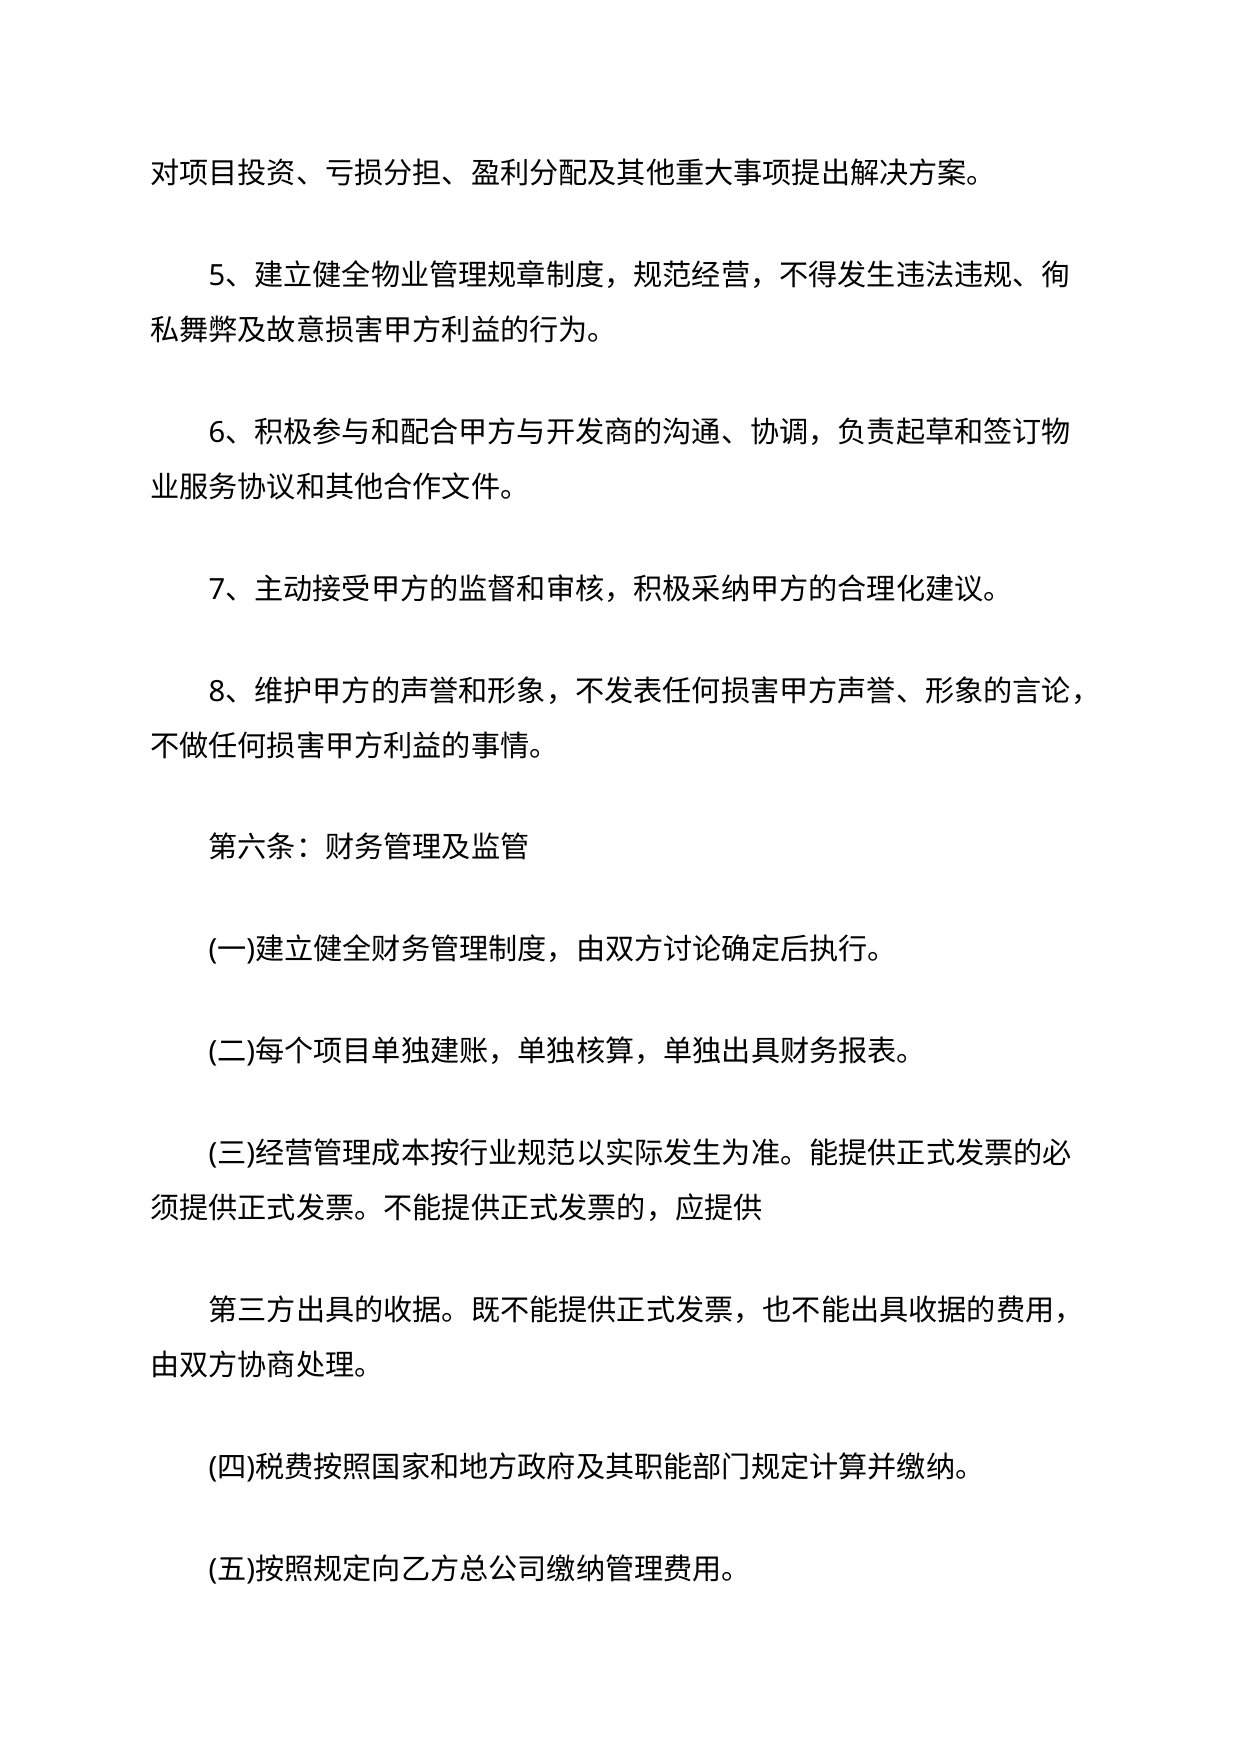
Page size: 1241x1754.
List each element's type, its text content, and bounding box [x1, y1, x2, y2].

text 第六条：财务管理及监管 [150, 824, 1090, 866]
text 8、维护甲方的声誉和形象，不发表任何损害甲方声誉、形象的言论，不做任何损害甲方利益的事情。 [150, 667, 1090, 764]
text (三)经营管理成本按行业规范以实际发生为准。能提供正式发票的必须提供正式发票。不能提供正式发票的，应提供 [150, 1130, 1090, 1227]
text (五)按照规定向乙方总公司缴纳管理费用。 [150, 1545, 1090, 1588]
text (二)每个项目单独建账，单独核算，单独出具财务报表。 [150, 1028, 1090, 1070]
text (一)建立健全财务管理制度，由双方讨论确定后执行。 [150, 926, 1090, 968]
text 7、主动接受甲方的监督和审核，积极采纳甲方的合理化建议。 [150, 565, 1090, 608]
text 6、积极参与和配合甲方与开发商的沟通、协调，负责起草和签订物业服务协议和其他合作文件。 [150, 408, 1090, 506]
text (四)税费按照国家和地方政府及其职能部门规定计算并缴纳。 [150, 1443, 1090, 1486]
text 5、建立健全物业管理规章制度，规范经营，不得发生违法违规、徇私舞弊及故意损害甲方利益的行为。 [150, 252, 1090, 349]
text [150, 150, 1090, 192]
text 第三方出具的收据。既不能提供正式发票，也不能出具收据的费用，由双方协商处理。 [150, 1287, 1090, 1384]
